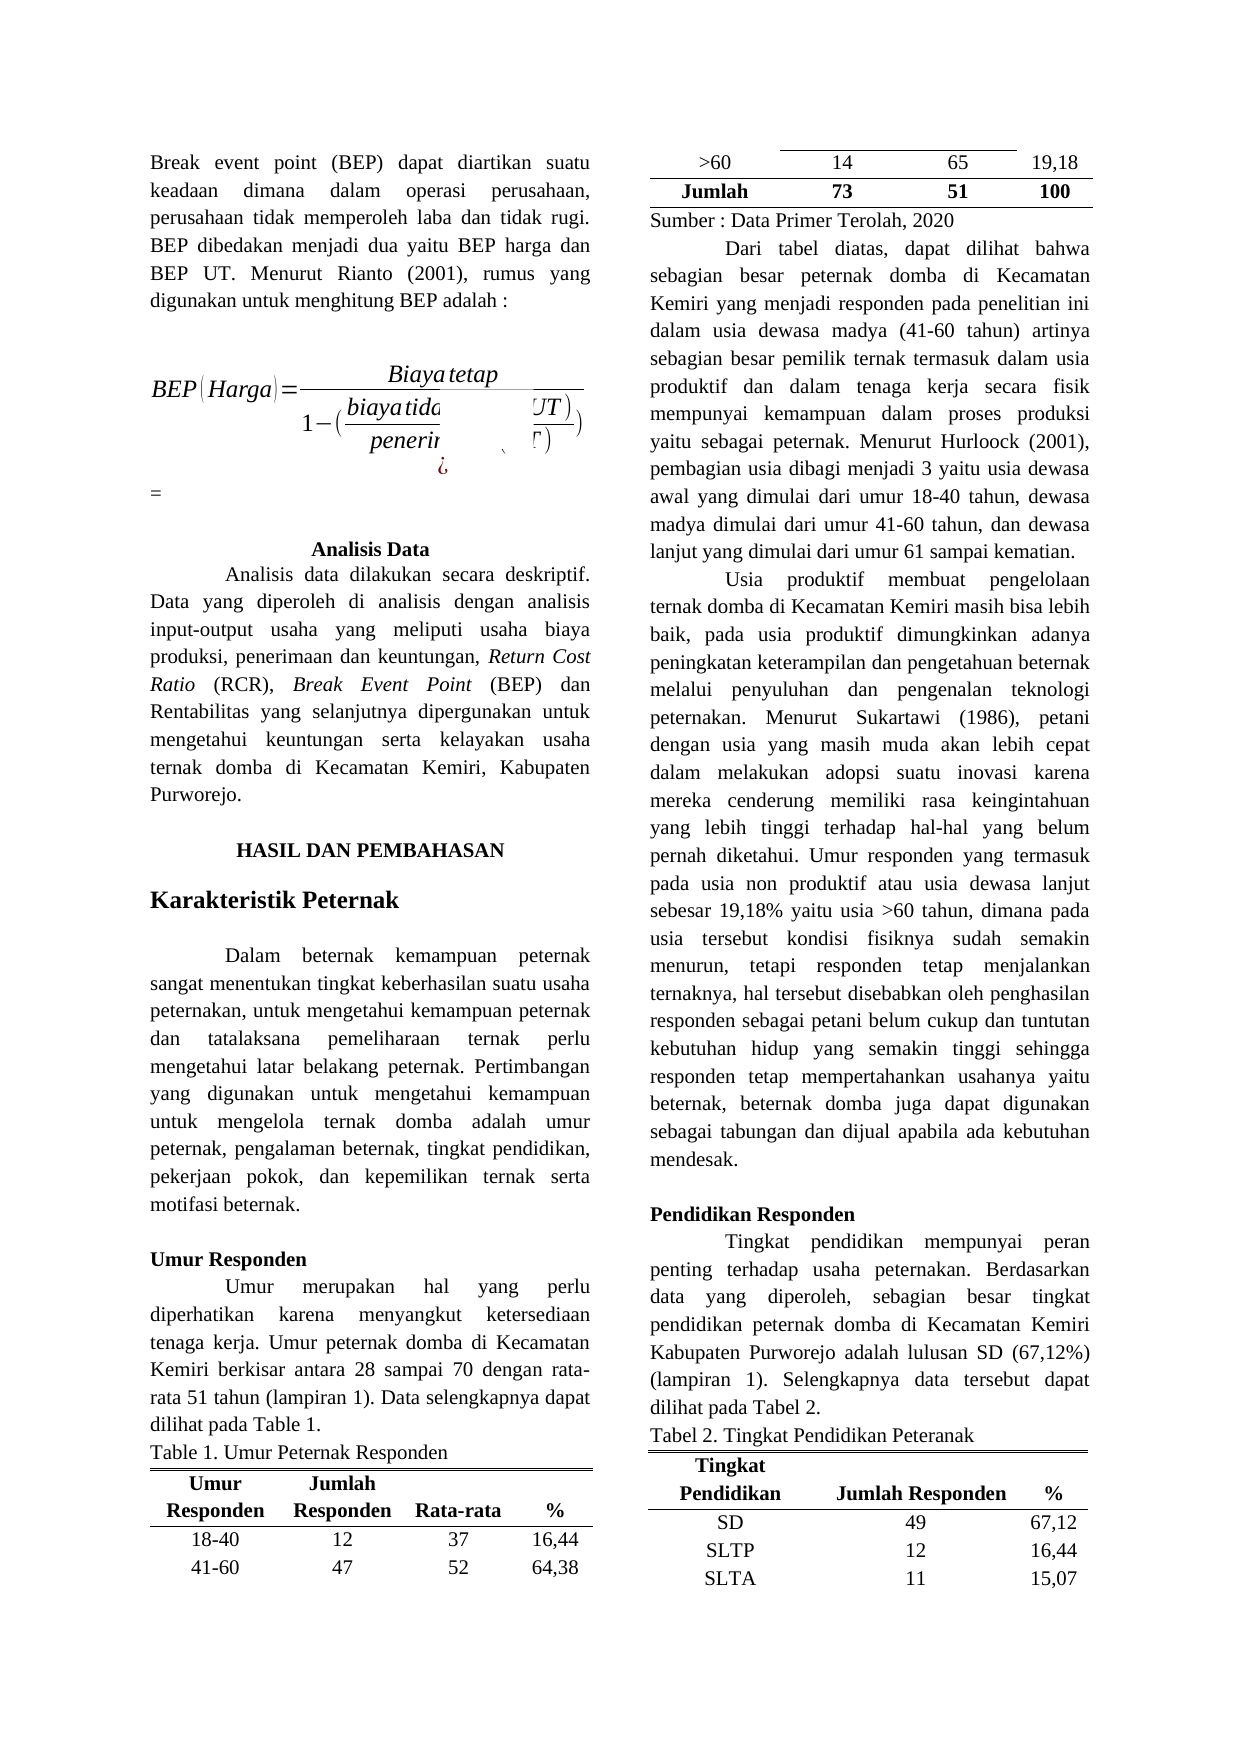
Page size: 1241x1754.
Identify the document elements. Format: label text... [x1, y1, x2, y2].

table_header Tingkat Pendidikan [648, 1453, 812, 1509]
table_cell 16,44 [517, 1527, 593, 1555]
table_header Jumlah Responden [280, 1471, 404, 1526]
table_cell 19,18 [1017, 150, 1093, 178]
table_header Rata-rata [404, 1471, 517, 1526]
table_header % [1019, 1453, 1088, 1509]
text = [150, 316, 591, 505]
table_cell 51 [904, 179, 1017, 207]
table_header % [517, 1471, 593, 1526]
table_header Jumlah Responden [812, 1453, 1019, 1509]
table_cell >60 [650, 150, 780, 178]
table_cell 12 [812, 1538, 1019, 1566]
table_cell 47 [280, 1555, 404, 1583]
text Dalam beternak kemampuan peternak sangat menentukan tingkat keberhasilan suatu usaha peternakan, untuk mengetahui kemampuan peternak dan tatalaksana pemeliharaan ternak perlu mengetahui latar belakang peternak. Pertimbangan yang digunakan untuk mengetahui kemampuan untuk mengelola ternak domba adalah umur peternak, pengalaman beternak, tingkat pendidikan, pekerjaan pokok, dan kepemilikan ternak serta motifasi beternak. [150, 943, 591, 1216]
text Umur merupakan hal yang perlu diperhatikan karena menyangkut ketersediaan tenaga kerja. Umur peternak domba di Kecamatan Kemiri berkisar antara 28 sampai 70 dengan rata-rata 51 tahun (lampiran 1). Data selengkapnya dapat dilihat pada Table 1. [150, 1274, 591, 1436]
text Usia produktif membuat pengelolaan ternak domba di Kecamatan Kemiri masih bisa lebih baik, pada usia produktif dimungkinkan adanya peningkatan keterampilan dan pengetahuan beternak melalui penyuluhan dan pengenalan teknologi peternakan. Menurut Sukartawi (1986), petani dengan usia yang masih muda akan lebih cepat dalam melakukan adopsi suatu inovasi karena mereka cenderung memiliki rasa keingintahuan yang lebih tinggi terhadap hal-hal yang belum pernah diketahui. Umur responden yang termasuk pada usia non produktif atau usia dewasa lanjut sebesar 19,18% yaitu usia >60 tahun, dimana pada usia tersebut kondisi fisiknya sudah semakin menurun, tetapi responden tetap menjalankan ternaknya, hal tersebut disebabkan oleh penghasilan responden sebagai petani belum cukup dan tuntutan kebutuhan hidup yang semakin tinggi sehingga responden tetap mempertahankan usahanya yaitu beternak, beternak domba juga dapat digunakan sebagai tabungan dan dijual apabila ada kebutuhan mendesak. [650, 567, 1090, 1171]
table_cell 52 [404, 1555, 517, 1583]
table_cell 12 [280, 1527, 404, 1555]
table_cell 15,07 [1019, 1566, 1088, 1593]
table_cell 65 [904, 151, 1017, 178]
text Karakteristik Peternak [150, 886, 591, 914]
text Umur Responden [150, 1247, 591, 1271]
table_cell 100 [1017, 179, 1093, 207]
table_cell 73 [780, 179, 904, 207]
table_cell SD [648, 1510, 812, 1538]
table_cell 41-60 [150, 1555, 280, 1583]
table_cell 37 [404, 1527, 517, 1555]
text Table 1. Umur Peternak Responden [150, 1440, 591, 1464]
table_cell SLTA [648, 1566, 812, 1593]
text Pendidikan Responden [650, 1202, 1090, 1226]
table_cell SLTP [648, 1538, 812, 1566]
table_header Umur Responden [150, 1471, 280, 1526]
table_cell 64,38 [517, 1555, 593, 1583]
text Tingkat pendidikan mempunyai peran penting terhadap usaha peternakan. Berdasarkan data yang diperoleh, sebagian besar tingkat pendidikan peternak domba di Kecamatan Kemiri Kabupaten Purworejo adalah lulusan SD (67,12%) (lampiran 1). Selengkapnya data tersebut dapat dilihat pada Tabel 2. [650, 1229, 1090, 1419]
text Analisis Data [150, 537, 591, 561]
table_cell 16,44 [1019, 1538, 1088, 1566]
text Tabel 2. Tingkat Pendidikan Peteranak [650, 1422, 1090, 1447]
table_cell 49 [812, 1510, 1019, 1538]
table_cell 14 [780, 151, 904, 178]
text Sumber : Data Primer Terolah, 2020 [650, 208, 1090, 232]
text Break event point (BEP) dapat diartikan suatu keadaan dimana dalam operasi perusahaan, perusahaan tidak memperoleh laba dan tidak rugi. BEP dibedakan menjadi dua yaitu BEP harga dan BEP UT. Menurut Rianto (2001), rumus yang digunakan untuk menghitung BEP adalah : [150, 150, 591, 312]
text Dari tabel diatas, dapat dilihat bahwa sebagian besar peternak domba di Kecamatan Kemiri yang menjadi responden pada penelitian ini dalam usia dewasa madya (41-60 tahun) artinya sebagian besar pemilik ternak termasuk dalam usia produktif dan dalam tenaga kerja secara fisik mempunyai kemampuan dalam proses produksi yaitu sebagai peternak. Menurut Hurloock (2001), pembagian usia dibagi menjadi 3 yaitu usia dewasa awal yang dimulai dari umur 18-40 tahun, dewasa madya dimulai dari umur 41-60 tahun, dan dewasa lanjut yang dimulai dari umur 61 sampai kematian. [650, 236, 1090, 563]
table_cell 67,12 [1019, 1510, 1088, 1538]
text HASIL DAN PEMBAHASAN [150, 837, 591, 862]
table_cell 18-40 [150, 1527, 280, 1555]
text Analisis data dilakukan secara deskriptif. Data yang diperoleh di analisis dengan analisis input-output usaha yang meliputi usaha biaya produksi, penerimaan dan keuntungan, Return Cost Ratio (RCR), Break Event Point (BEP) dan Rentabilitas yang selanjutnya dipergunakan untuk mengetahui keuntungan serta kelayakan usaha ternak domba di Kecamatan Kemiri, Kabupaten Purworejo. [150, 561, 591, 806]
table_cell 11 [812, 1566, 1019, 1593]
table_cell Jumlah [650, 179, 780, 207]
